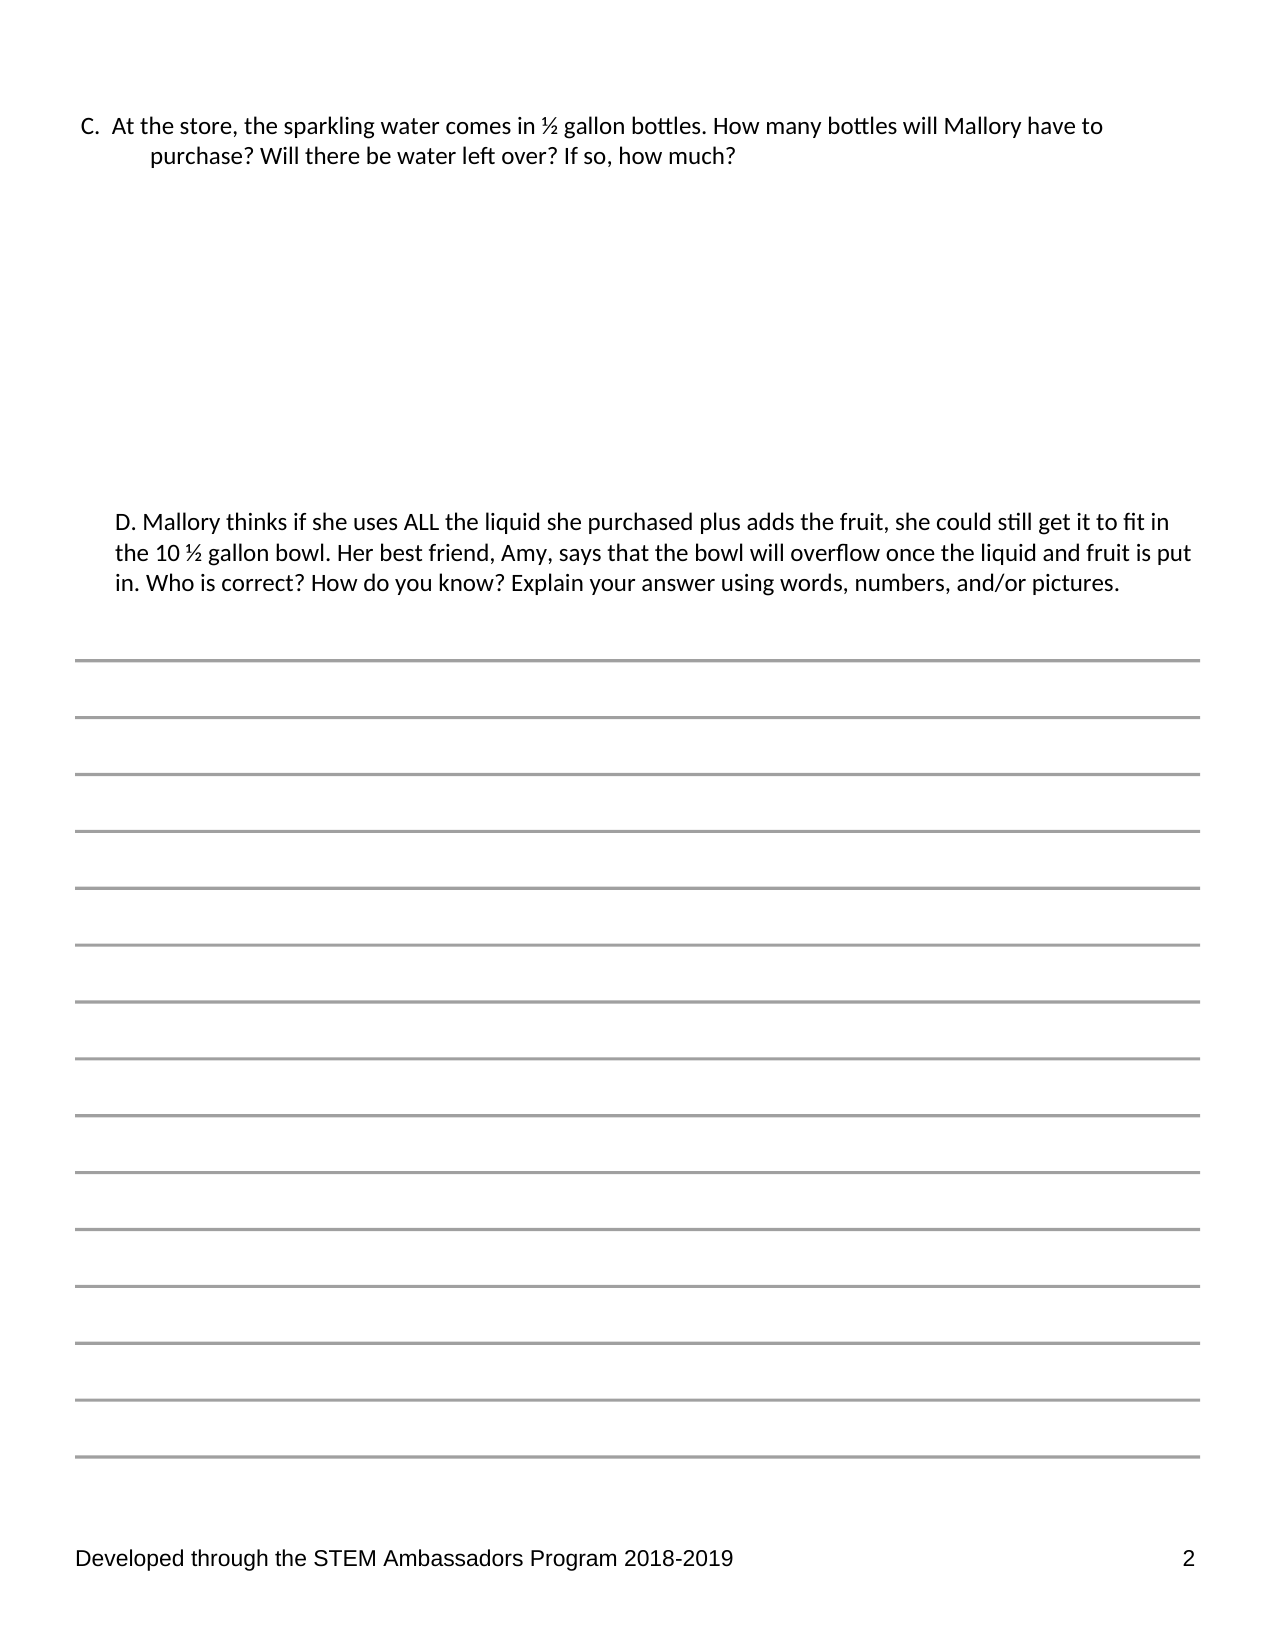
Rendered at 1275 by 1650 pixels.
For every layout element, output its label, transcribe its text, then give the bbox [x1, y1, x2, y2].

text C. At the store, the sparkling water comes in ½ gallon bottles. How many bottles will Mallory have to [75, 110, 1200, 140]
text in. Who is correct? How do you know? Explain your answer using words, numbers, and/or pictures. [75, 568, 1200, 598]
text D. Mallory thinks if she uses ALL the liquid she purchased plus adds the fruit, she could still get it to fit in the 10 ½ gallon bowl. Her best friend, Amy, says that the bowl will overflow once the liquid and fruit is put [115, 507, 1200, 568]
text purchase? Will there be water left over? If so, how much? [75, 140, 1200, 171]
